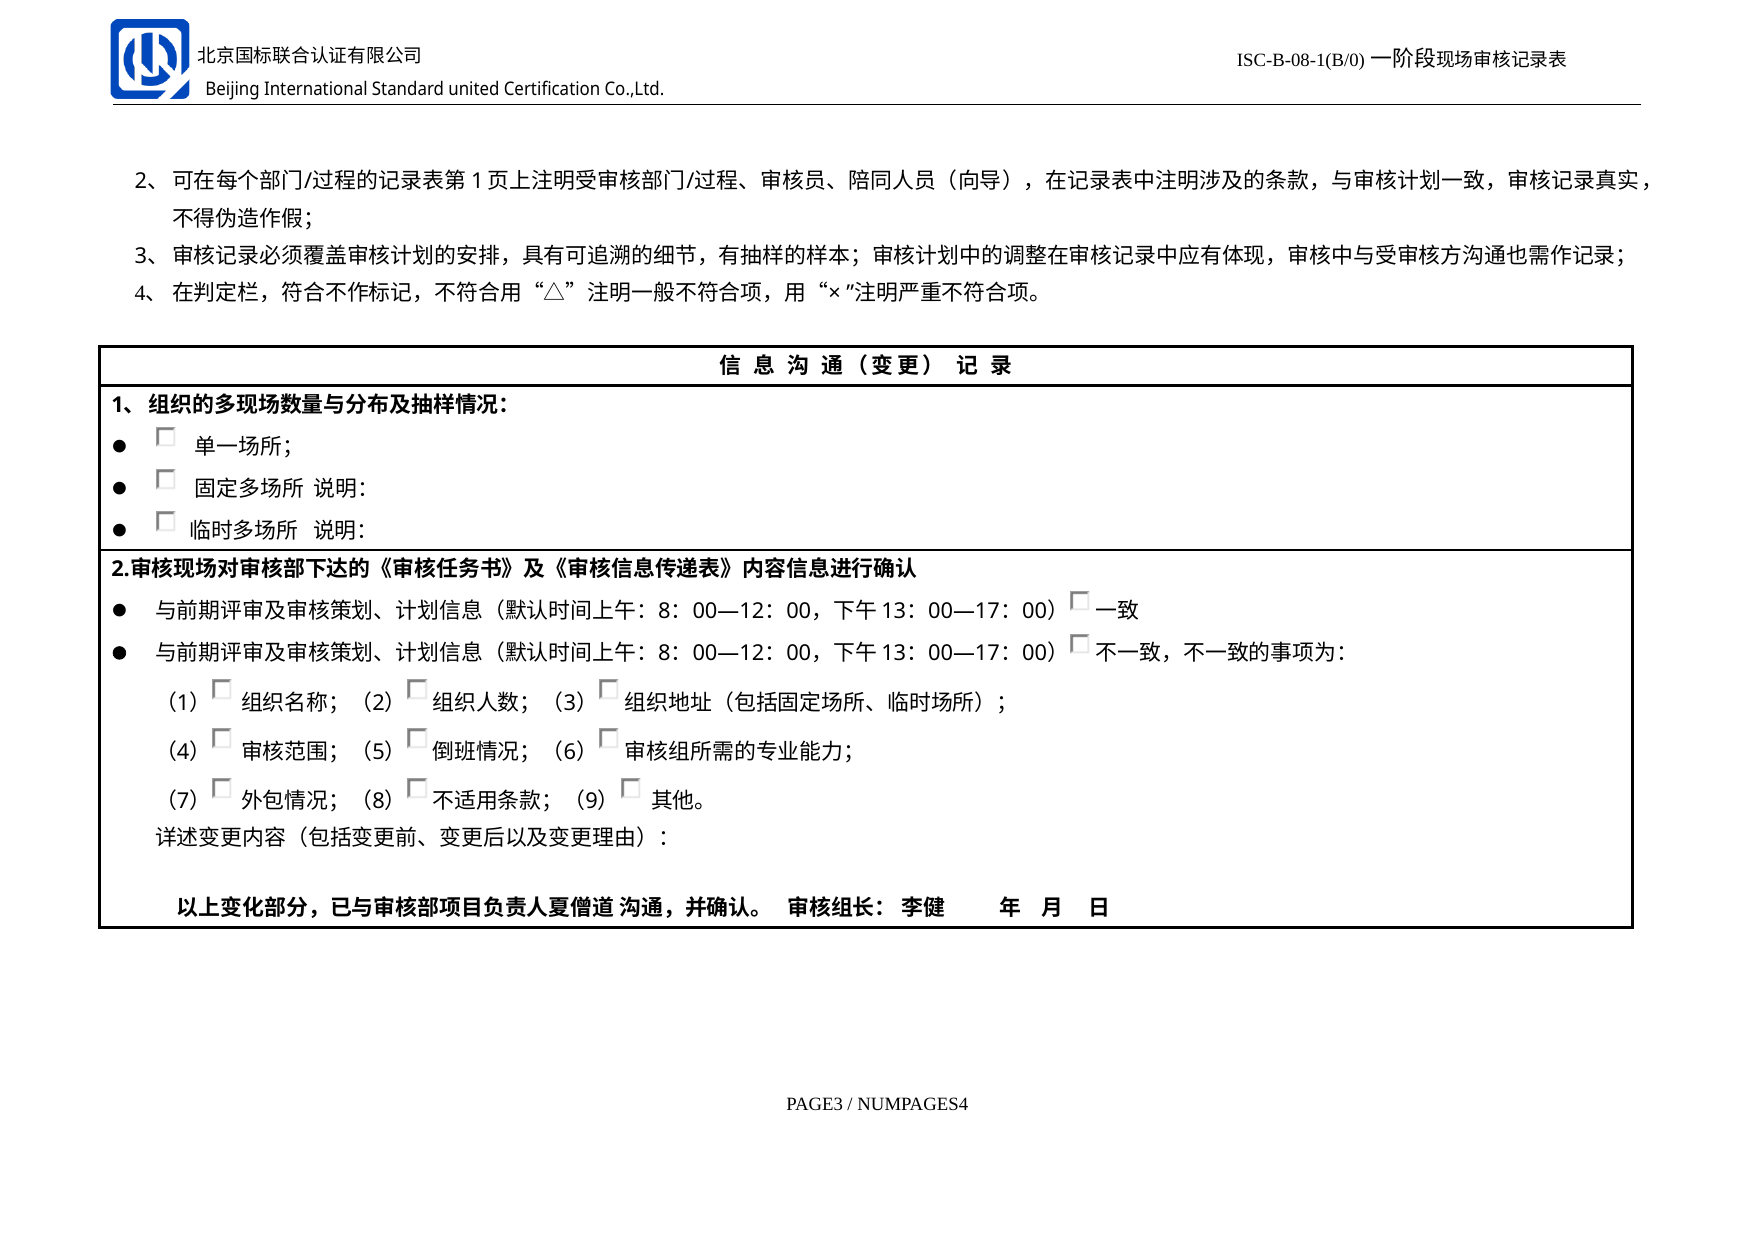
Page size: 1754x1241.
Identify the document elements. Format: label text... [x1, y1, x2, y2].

table_cell 2.审核现场对审核部下达的《审核任务书》及《审核信息传递表》内容信息进行确认 与前期评审及审核策划、计划信息（默认时间上午：8：00—12：00，下午13：00—17：00）一致 与前期评审及审核策划、计划信息（默认时间上午：8：00—12：00，下午13：00—17：00）不一致，不一致的事项为： （1）组织名称；（2）组织人数；（3）组织地址（包括固定场所、临时场所）； （4）审核范围；（5）倒班情况；（6）审核组所需的专业能力； （7）外包情况；（8）不适用条款；（9）其他。 详述变更内容（包括变更前、变更后以及变更理由）： 以上变化部分，已与审核部项目负责人夏僧道 沟通，并确认。 审核组长： 李健 年 月 日 [101, 551, 1631, 926]
table_cell 组织的多现场数量与分布及抽样情况： 单一场所； 固定多场所 说明： 临时多场所 说明： [101, 387, 1631, 549]
table_header 信 息 沟 通（变更） 记 录 [101, 348, 1631, 383]
picture [110, 19, 190, 99]
list 可在每个部门/过程的记录表第1页上注明受审核部门/过程、审核员、陪同人员（向导），在记录表中注明涉及的条款，与审核计划一致，审核记录真实，不得伪造作假； [134, 163, 1641, 233]
list 审核记录必须覆盖审核计划的安排，具有可追溯的细节，有抽样的样本；审核计划中的调整在审核记录中应有体现，审核中与受审核方沟通也需作记录； [134, 238, 1641, 270]
list 在判定栏，符合不作标记，不符合用“△”注明一般不符合项，用“× ”注明严重不符合项。 [134, 275, 1676, 307]
